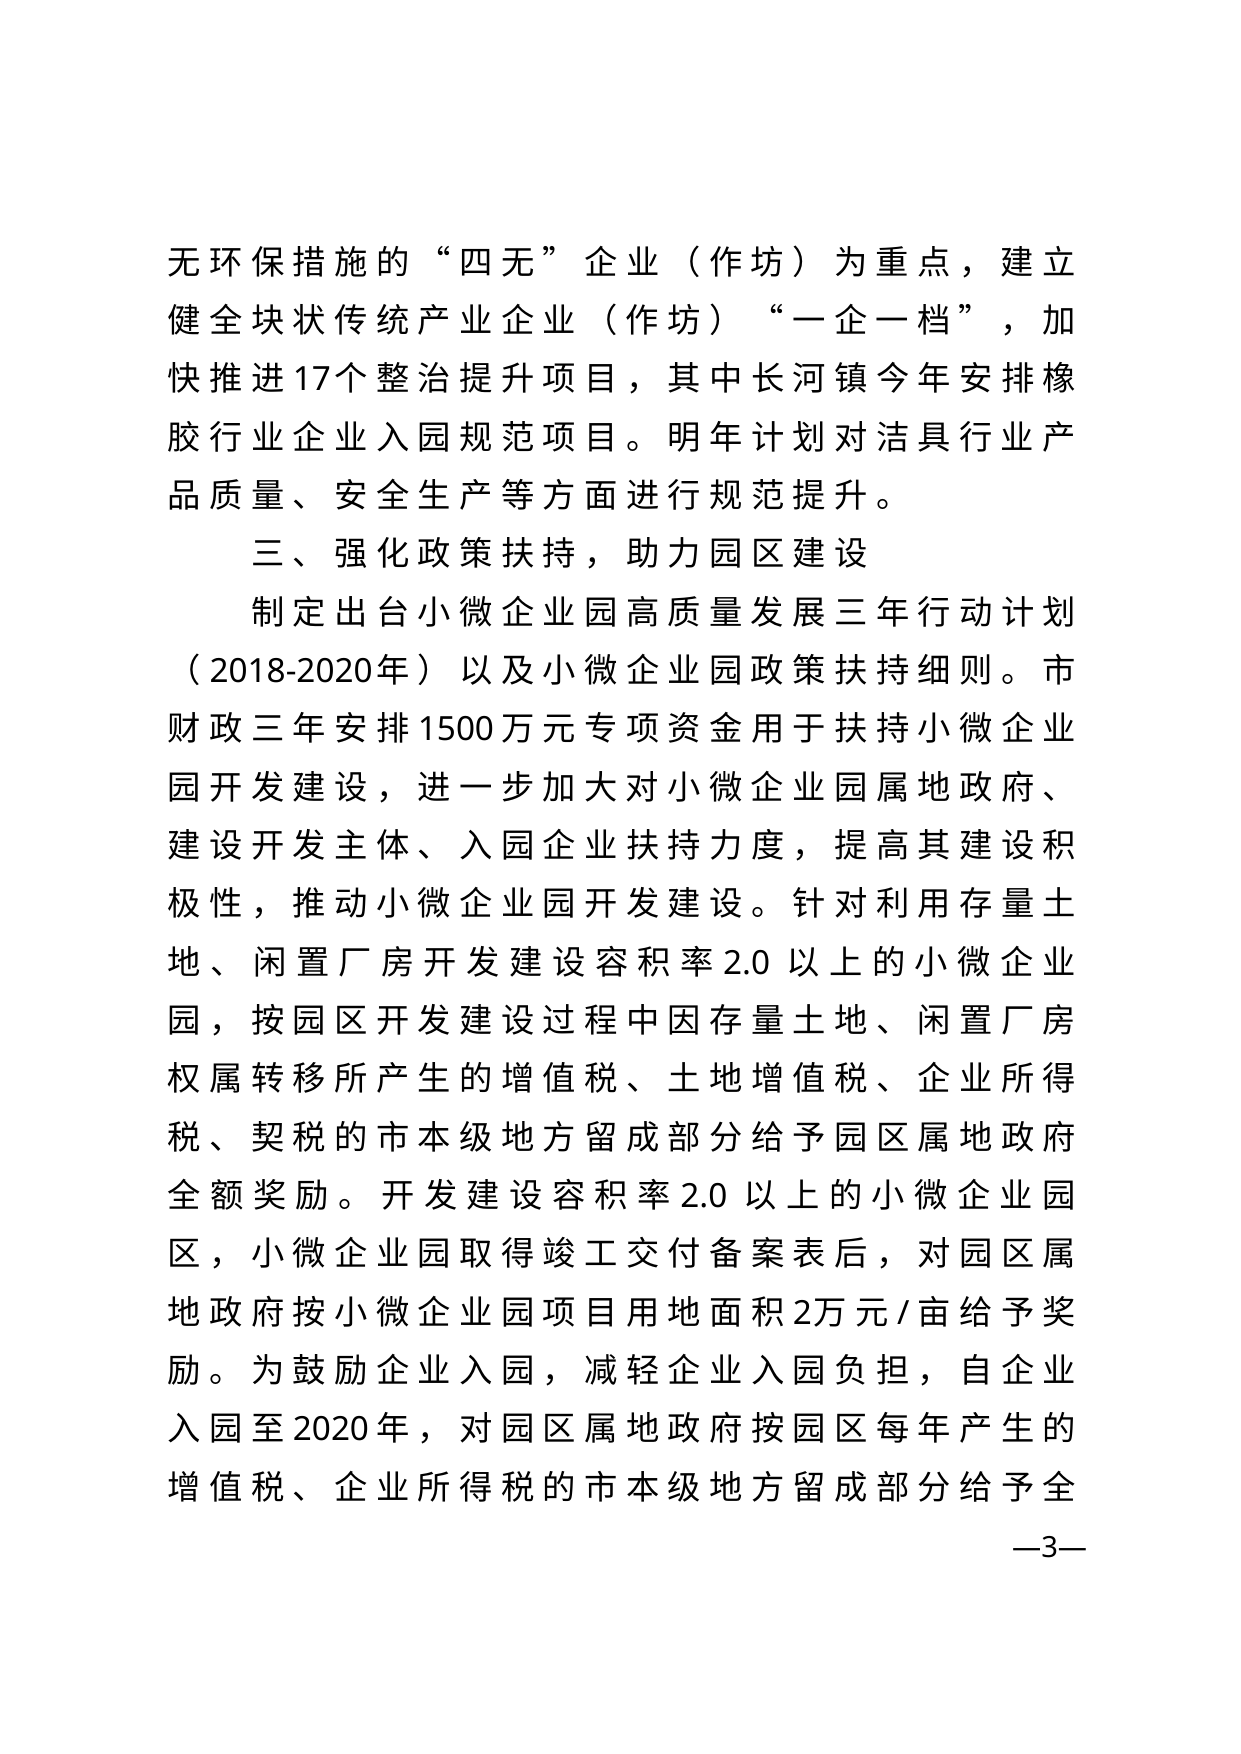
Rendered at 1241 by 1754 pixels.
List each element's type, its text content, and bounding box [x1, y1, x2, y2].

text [168, 231, 1084, 522]
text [168, 581, 1084, 1514]
text 三、强化政策扶持，助力园区建设 [168, 522, 1084, 581]
